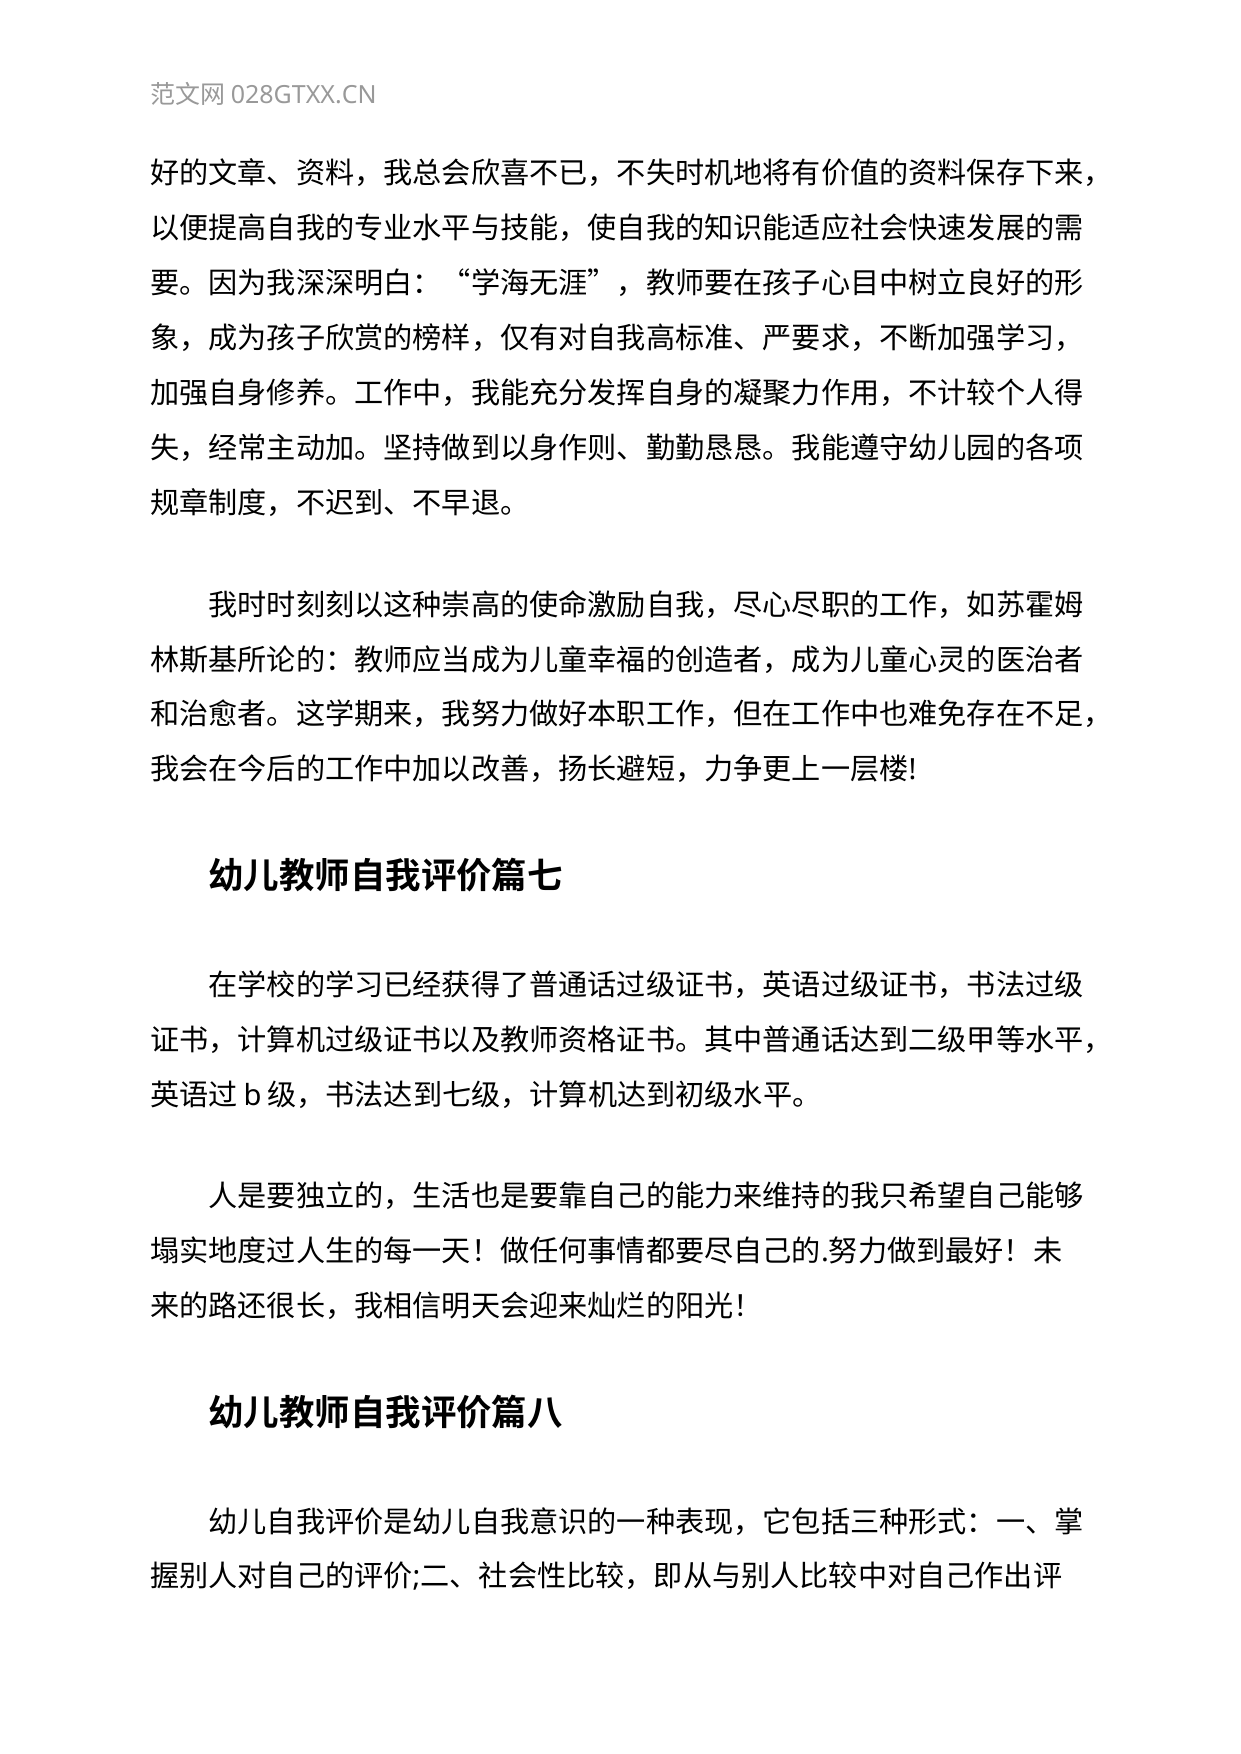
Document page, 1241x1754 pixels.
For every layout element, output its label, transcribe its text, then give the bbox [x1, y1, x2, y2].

text 我时时刻刻以这种崇高的使命激励自我，尽心尽职的工作，如苏霍姆林斯基所论的：教师应当成为儿童幸福的创造者，成为儿童心灵的医治者和治愈者。这学期来，我努力做好本职工作，但在工作中也难免存在不足，我会在今后的工作中加以改善，扬长避短，力争更上一层楼! [150, 581, 1090, 788]
text 幼儿教师自我评价篇七 [150, 848, 1090, 899]
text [150, 150, 1090, 522]
text 在学校的学习已经获得了普通话过级证书，英语过级证书，书法过级证书，计算机过级证书以及教师资格证书。其中普通话达到二级甲等水平，英语过b级，书法达到七级，计算机达到初级水平。 [150, 961, 1090, 1113]
text 人是要独立的，生活也是要靠自己的能力来维持的我只希望自己能够塌实地度过人生的每一天！做任何事情都要尽自己的.努力做到最好！未来的路还很长，我相信明天会迎来灿烂的阳光！ [150, 1173, 1090, 1325]
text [150, 1498, 1090, 1595]
text 幼儿教师自我评价篇八 [150, 1385, 1090, 1436]
